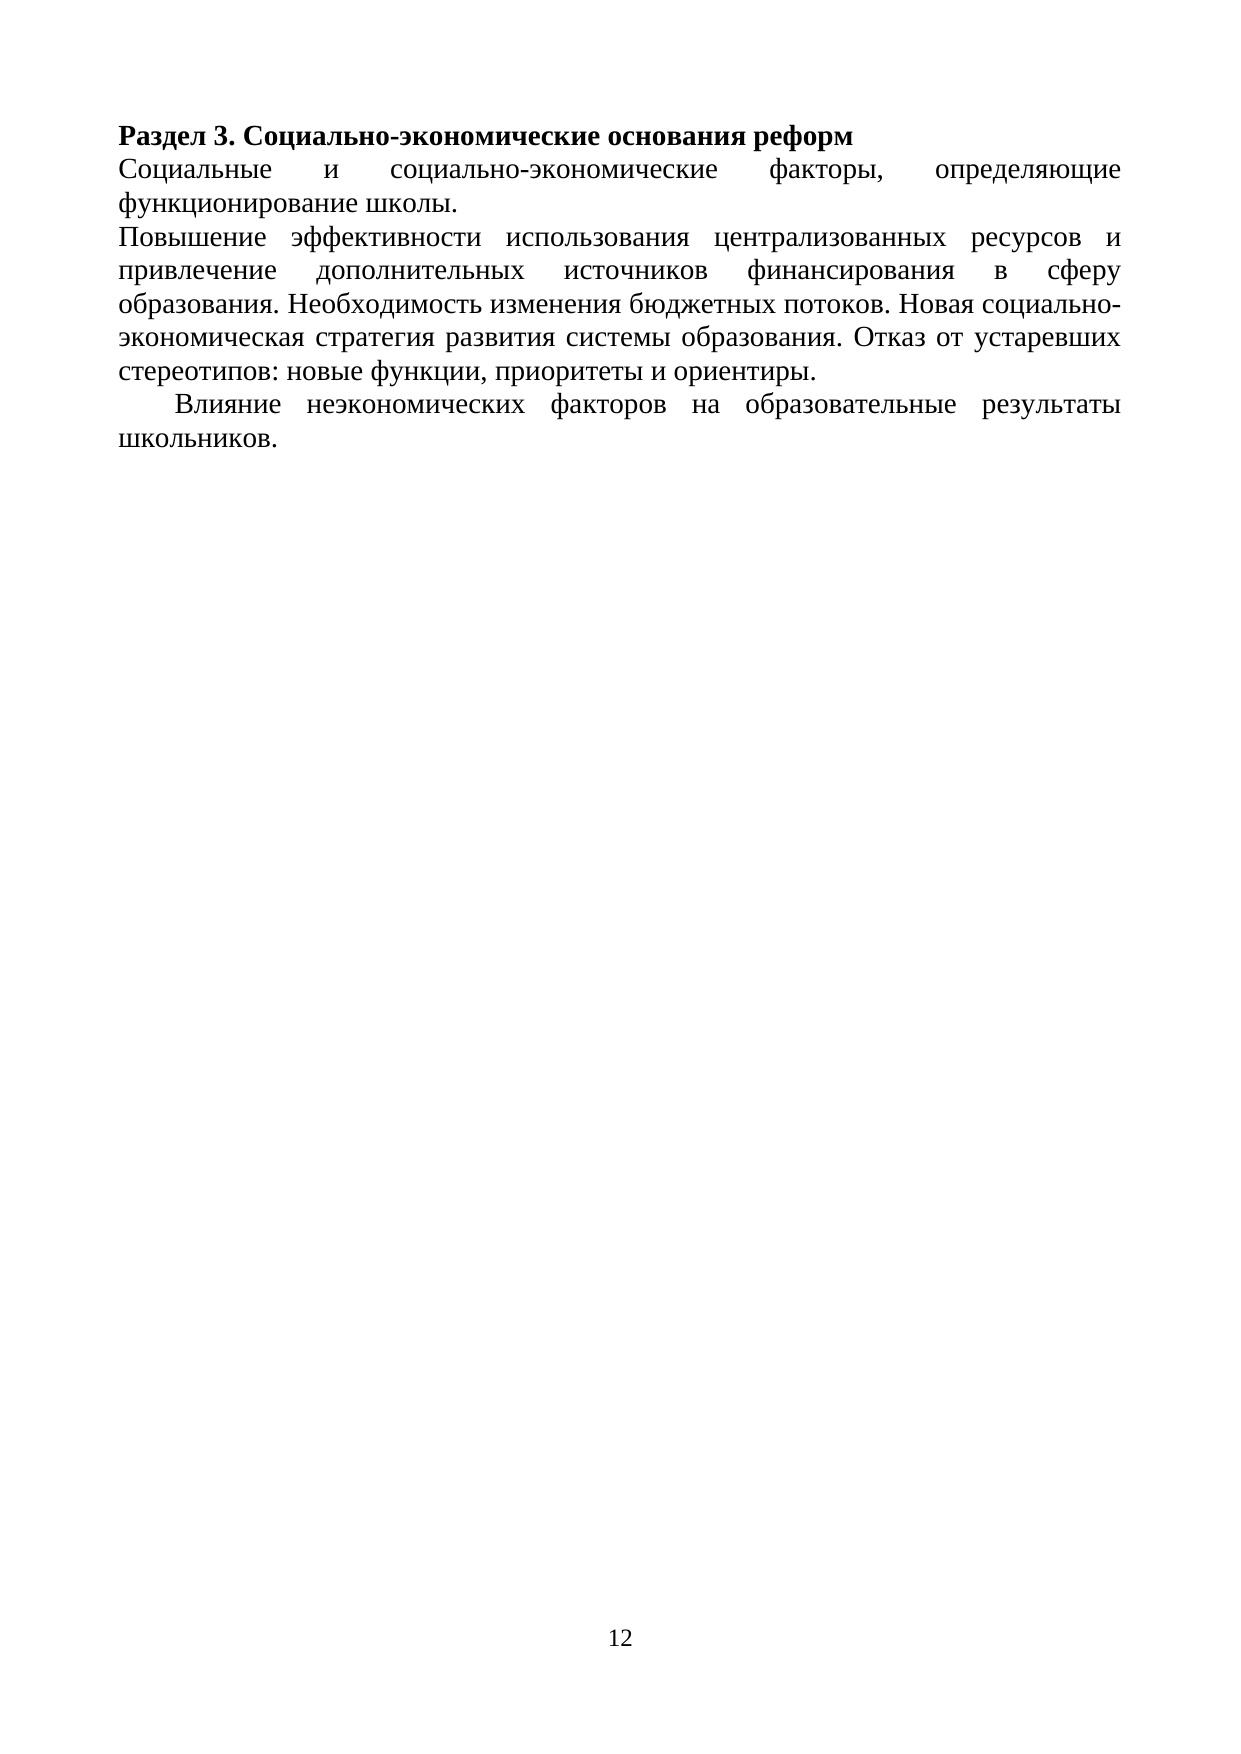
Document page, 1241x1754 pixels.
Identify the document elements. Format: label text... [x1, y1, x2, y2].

text Раздел 3. Социально-экономические основания реформ [118, 118, 1122, 152]
text Влияние неэкономических факторов на образовательные результаты школьников. [118, 386, 1122, 453]
text Социальные и социально-экономические факторы, определяющие функционирование школы. [118, 152, 1122, 219]
text Повышение эффективности использования централизованных ресурсов и привлечение дополнительных источников финансирования в сферу образования. Необходимость изменения бюджетных потоков. Новая социально-экономическая стратегия развития системы образования. Отказ от устаревших стереотипов: новые функции, приоритеты и ориентиры. [118, 219, 1122, 386]
